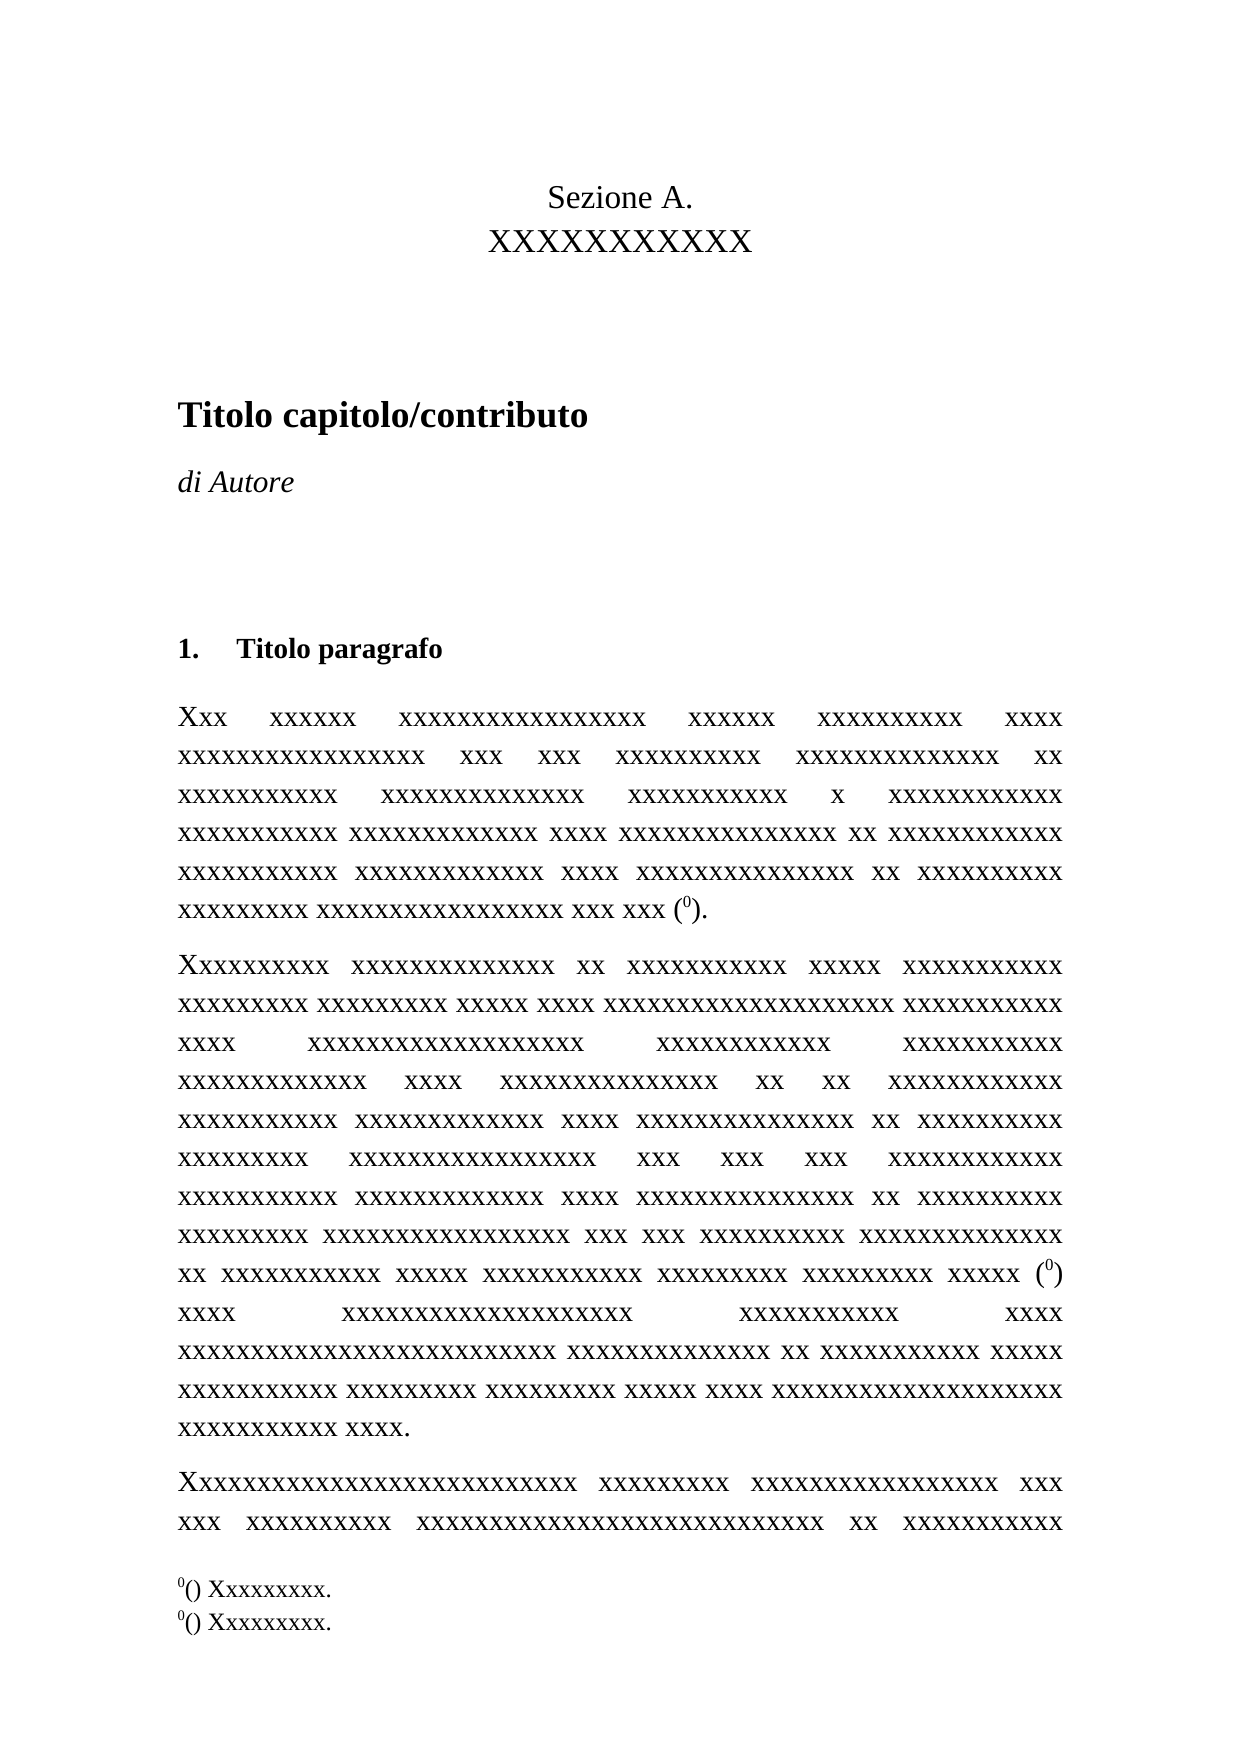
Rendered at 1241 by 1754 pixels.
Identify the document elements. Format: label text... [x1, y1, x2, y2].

subtitle 1. Titolo paragrafo [177, 631, 1063, 665]
text Xxxxxxxxxx xxxxxxxxxxxxxx xx xxxxxxxxxxx xxxxx xxxxxxxxxxx xxxxxxxxx xxxxxxxxx xxxxx xxxx xxxxxxxxxxxxxxxxxxxx xxxxxxxxxxx xxxx xxxxxxxxxxxxxxxxxxx xxxxxxxxxxxx xxxxxxxxxxx xxxxxxxxxxxxx xxxx xxxxxxxxxxxxxxx xx xx xxxxxxxxxxxx xxxxxxxxxxx xxxxxxxxxxxxx xxxx xxxxxxxxxxxxxxx xx xxxxxxxxxx xxxxxxxxx xxxxxxxxxxxxxxxxx xxx xxx xxx xxxxxxxxxxxx xxxxxxxxxxx xxxxxxxxxxxxx xxxx xxxxxxxxxxxxxxx xx xxxxxxxxxx xxxxxxxxx xxxxxxxxxxxxxxxxx xxx xxx xxxxxxxxxx xxxxxxxxxxxxxx xx xxxxxxxxxxx xxxxx xxxxxxxxxxx xxxxxxxxx xxxxxxxxx xxxxx () xxxx xxxxxxxxxxxxxxxxxxxx xxxxxxxxxxx xxxx xxxxxxxxxxxxxxxxxxxxxxxxxx xxxxxxxxxxxxxx xx xxxxxxxxxxx xxxxx xxxxxxxxxxx xxxxxxxxx xxxxxxxxx xxxxx xxxx xxxxxxxxxxxxxxxxxxxx xxxxxxxxxxx xxxx. [177, 947, 1063, 1443]
subtitle Sezione A. Xxxxxxxxxxx [177, 177, 1063, 259]
text Xxx xxxxxx xxxxxxxxxxxxxxxxx xxxxxx xxxxxxxxxx xxxx xxxxxxxxxxxxxxxxx xxx xxx xxxxxxxxxx xxxxxxxxxxxxxx xx xxxxxxxxxxx xxxxxxxxxxxxxx xxxxxxxxxxx x xxxxxxxxxxxx xxxxxxxxxxx xxxxxxxxxxxxx xxxx xxxxxxxxxxxxxxx xx xxxxxxxxxxxx xxxxxxxxxxx xxxxxxxxxxxxx xxxx xxxxxxxxxxxxxxx xx xxxxxxxxxx xxxxxxxxx xxxxxxxxxxxxxxxxx xxx xxx (). [177, 699, 1063, 925]
subtitle Titolo capitolo/contributo di Autore [177, 392, 1063, 499]
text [177, 1464, 1063, 1537]
